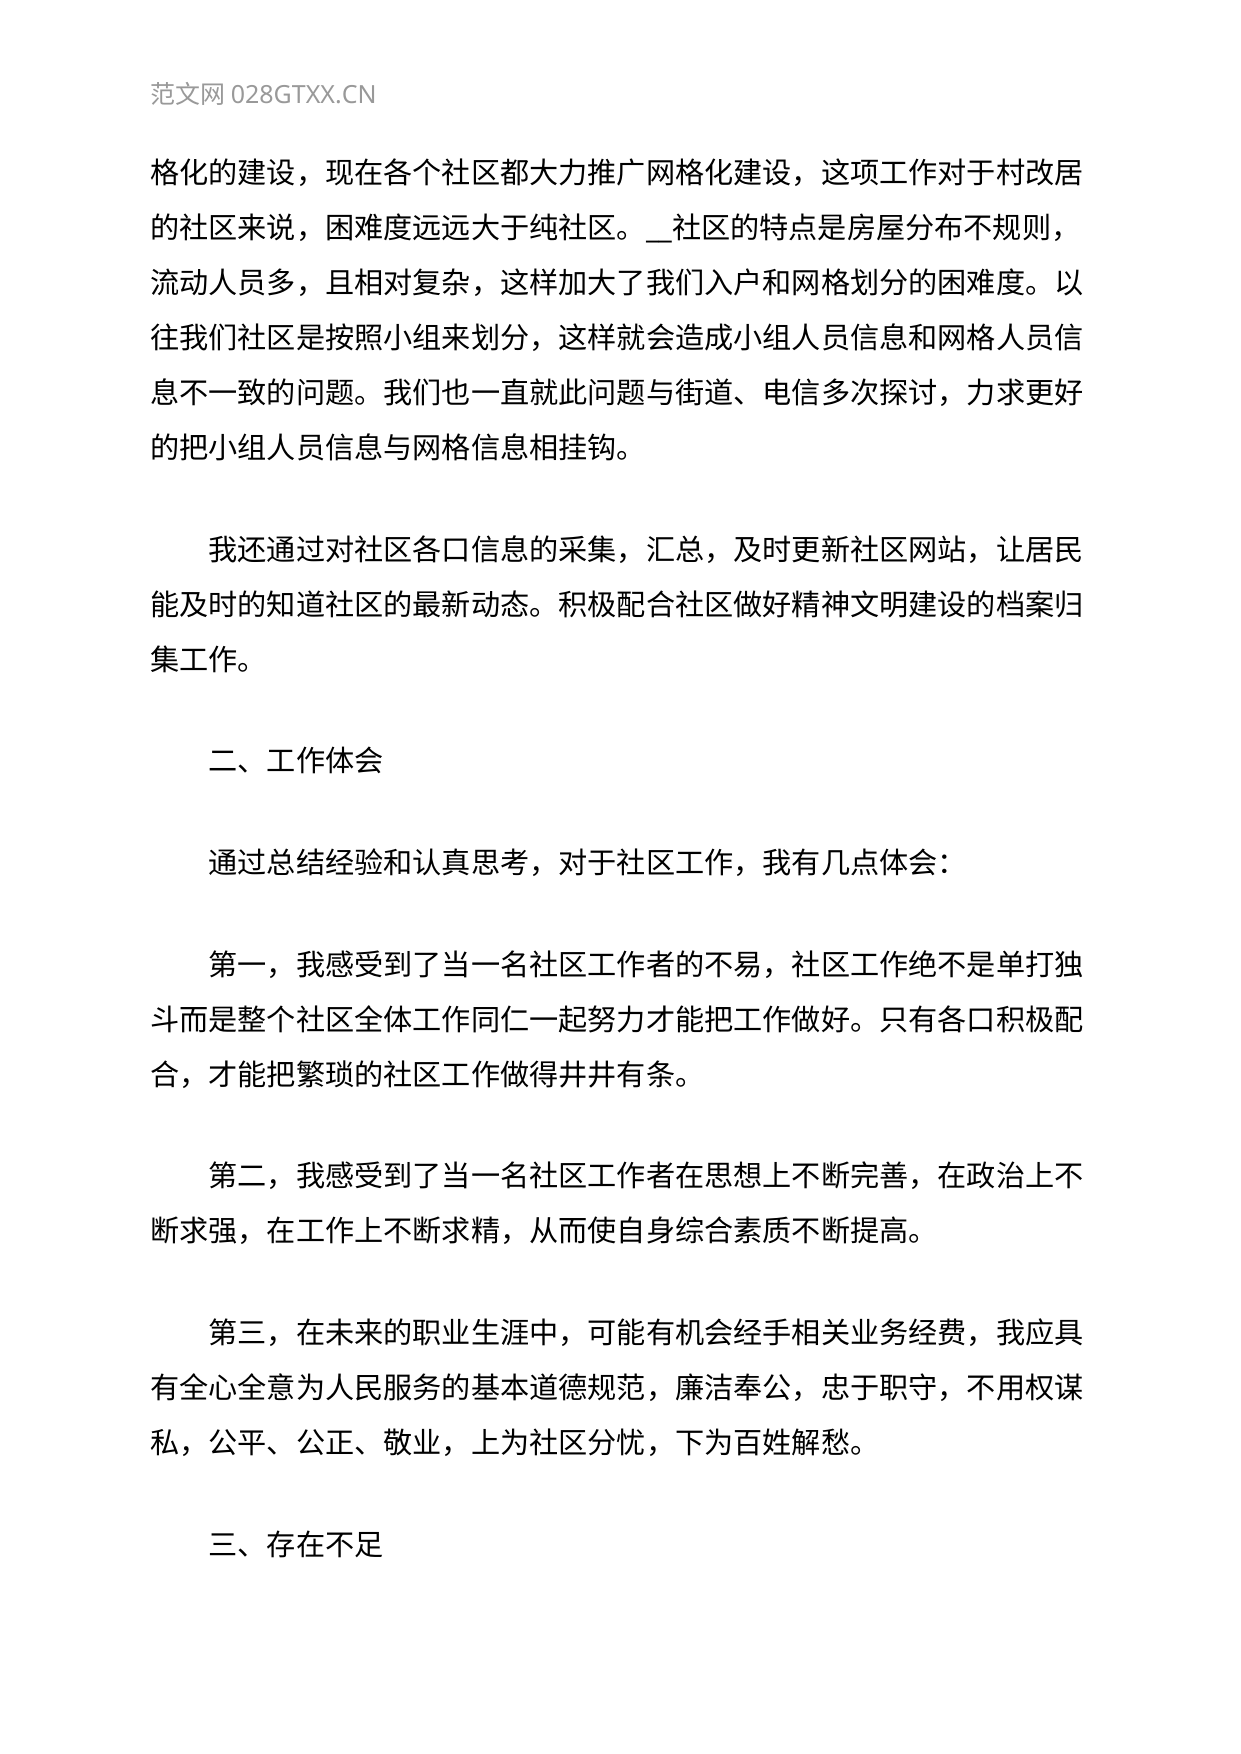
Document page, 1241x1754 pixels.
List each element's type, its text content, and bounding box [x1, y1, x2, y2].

text 通过总结经验和认真思考，对于社区工作，我有几点体会： [150, 840, 1090, 882]
text 第二，我感受到了当一名社区工作者在思想上不断完善，在政治上不断求强，在工作上不断求精，从而使自身综合素质不断提高。 [150, 1153, 1090, 1250]
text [150, 150, 1090, 467]
text 第三，在未来的职业生涯中，可能有机会经手相关业务经费，我应具有全心全意为人民服务的基本道德规范，廉洁奉公，忠于职守，不用权谋私，公平、公正、敬业，上为社区分忧，下为百姓解愁。 [150, 1310, 1090, 1462]
text 二、工作体会 [150, 738, 1090, 780]
text 第一，我感受到了当一名社区工作者的不易，社区工作绝不是单打独斗而是整个社区全体工作同仁一起努力才能把工作做好。只有各口积极配合，才能把繁琐的社区工作做得井井有条。 [150, 941, 1090, 1093]
text 我还通过对社区各口信息的采集，汇总，及时更新社区网站，让居民能及时的知道社区的最新动态。积极配合社区做好精神文明建设的档案归集工作。 [150, 526, 1090, 678]
text 三、存在不足 [150, 1521, 1090, 1563]
